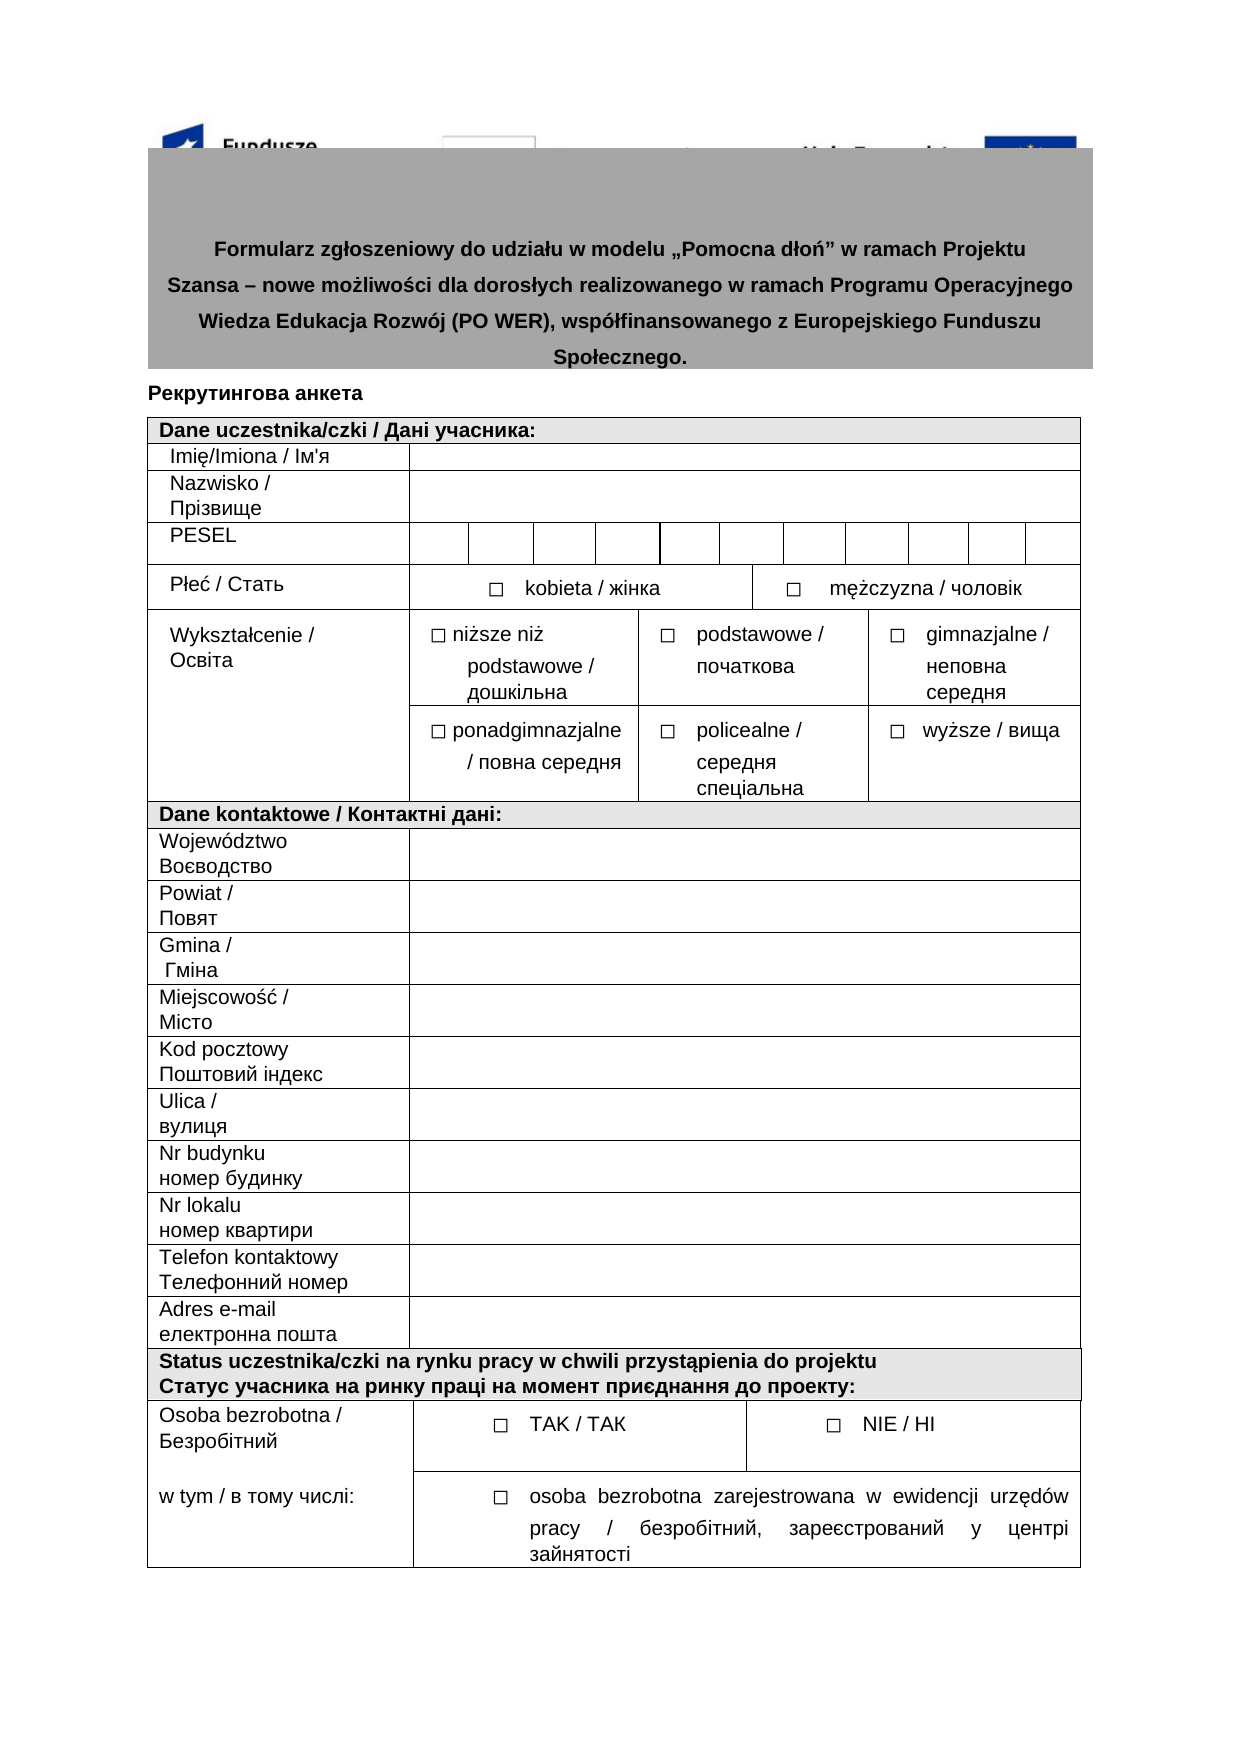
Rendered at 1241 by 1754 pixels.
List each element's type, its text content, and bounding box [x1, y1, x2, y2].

picture [147, 103, 1093, 225]
table_cell Telefon kontaktowy Телефонний номер [148, 1245, 409, 1296]
table_cell Kod pocztowy Поштовий індекс [148, 1037, 409, 1088]
table_cell [969, 523, 1025, 564]
table_cell [410, 1037, 1080, 1088]
table_cell kobieta / жінка [410, 565, 752, 609]
table_header Dane uczestnika/czki / Дані учасника: [148, 418, 1080, 443]
table_cell Imię/Imiona / Ім'я [148, 444, 409, 470]
table_cell [909, 523, 968, 564]
table_cell [410, 471, 1080, 522]
table_cell [410, 985, 1080, 1036]
table_cell Gmina / Гміна [148, 933, 409, 984]
table_cell niższe niż podstawowe / дошкільна [410, 610, 638, 705]
table_cell Miejscowość / Місто [148, 985, 409, 1036]
table_cell Adres e-mail електронна пошта [148, 1297, 409, 1348]
table_cell Ulica / вулиця [148, 1089, 409, 1140]
table_cell Status uczestnika/czki na rynku pracy w chwili przystąpienia do projektu Статус учасника на ринку праці на момент приєднання до проекту: [148, 1349, 1081, 1399]
table_cell [410, 933, 1080, 984]
table_cell [846, 523, 908, 564]
table_cell [410, 444, 1080, 470]
table_cell Osoba bezrobotna / Безробітний w tym / в тому числі: [148, 1401, 413, 1567]
table_cell [410, 1245, 1080, 1296]
table_cell [410, 881, 1080, 932]
table_cell Nazwisko / Прізвище [148, 471, 409, 522]
table_cell [534, 523, 595, 564]
table_cell Wykształcenie / Освіта [148, 610, 409, 801]
table_cell wyższe / вища [869, 706, 1080, 801]
table_cell [410, 829, 1080, 880]
table_cell PESEL [148, 523, 409, 564]
table_cell [410, 1193, 1080, 1244]
table_cell Dane kontaktowe / Контактні дані: [148, 802, 1080, 828]
table_cell [784, 523, 845, 564]
table_cell Województwo Воєводство [148, 829, 409, 880]
table_cell TAK / ТАК [414, 1401, 746, 1471]
table_cell podstawowe / початкова [639, 610, 868, 705]
table_cell [410, 1297, 1080, 1348]
table_cell NIE / НІ [747, 1401, 1080, 1471]
table_cell Powiat / Повят [148, 881, 409, 932]
subtitle Formularz zgłoszeniowy do udziału w modelu „Pomocna dłoń” w ramach Projektu [148, 148, 1093, 261]
table_cell Nr lokalu номер квартири [148, 1193, 409, 1244]
table_cell [596, 523, 659, 564]
table_cell policealne / середня спеціальна [639, 706, 868, 801]
table_cell mężczyzna / чоловік [753, 565, 1080, 609]
table_cell gimnazjalne / неповна середня [869, 610, 1080, 705]
table_cell [720, 523, 783, 564]
text Рекрутингова анкета [148, 381, 1093, 404]
table_cell [469, 523, 533, 564]
table_cell Płeć / Cтать [148, 565, 409, 609]
table_cell [410, 523, 468, 564]
table_cell [410, 1089, 1080, 1140]
table_cell [661, 523, 719, 564]
table_cell ponadgimnazjalne / повна середня [410, 706, 638, 801]
table_cell [1026, 523, 1080, 564]
table_cell [410, 1141, 1080, 1192]
subtitle Szansa – nowe możliwości dla dorosłych realizowanego w ramach Programu Operacyjnego Wiedza Edukacja Rozwój (PO WER), współfinansowanego z Europejskiego Funduszu Społecznego. [148, 273, 1093, 369]
table_cell Nr budynku номер будинку [148, 1141, 409, 1192]
